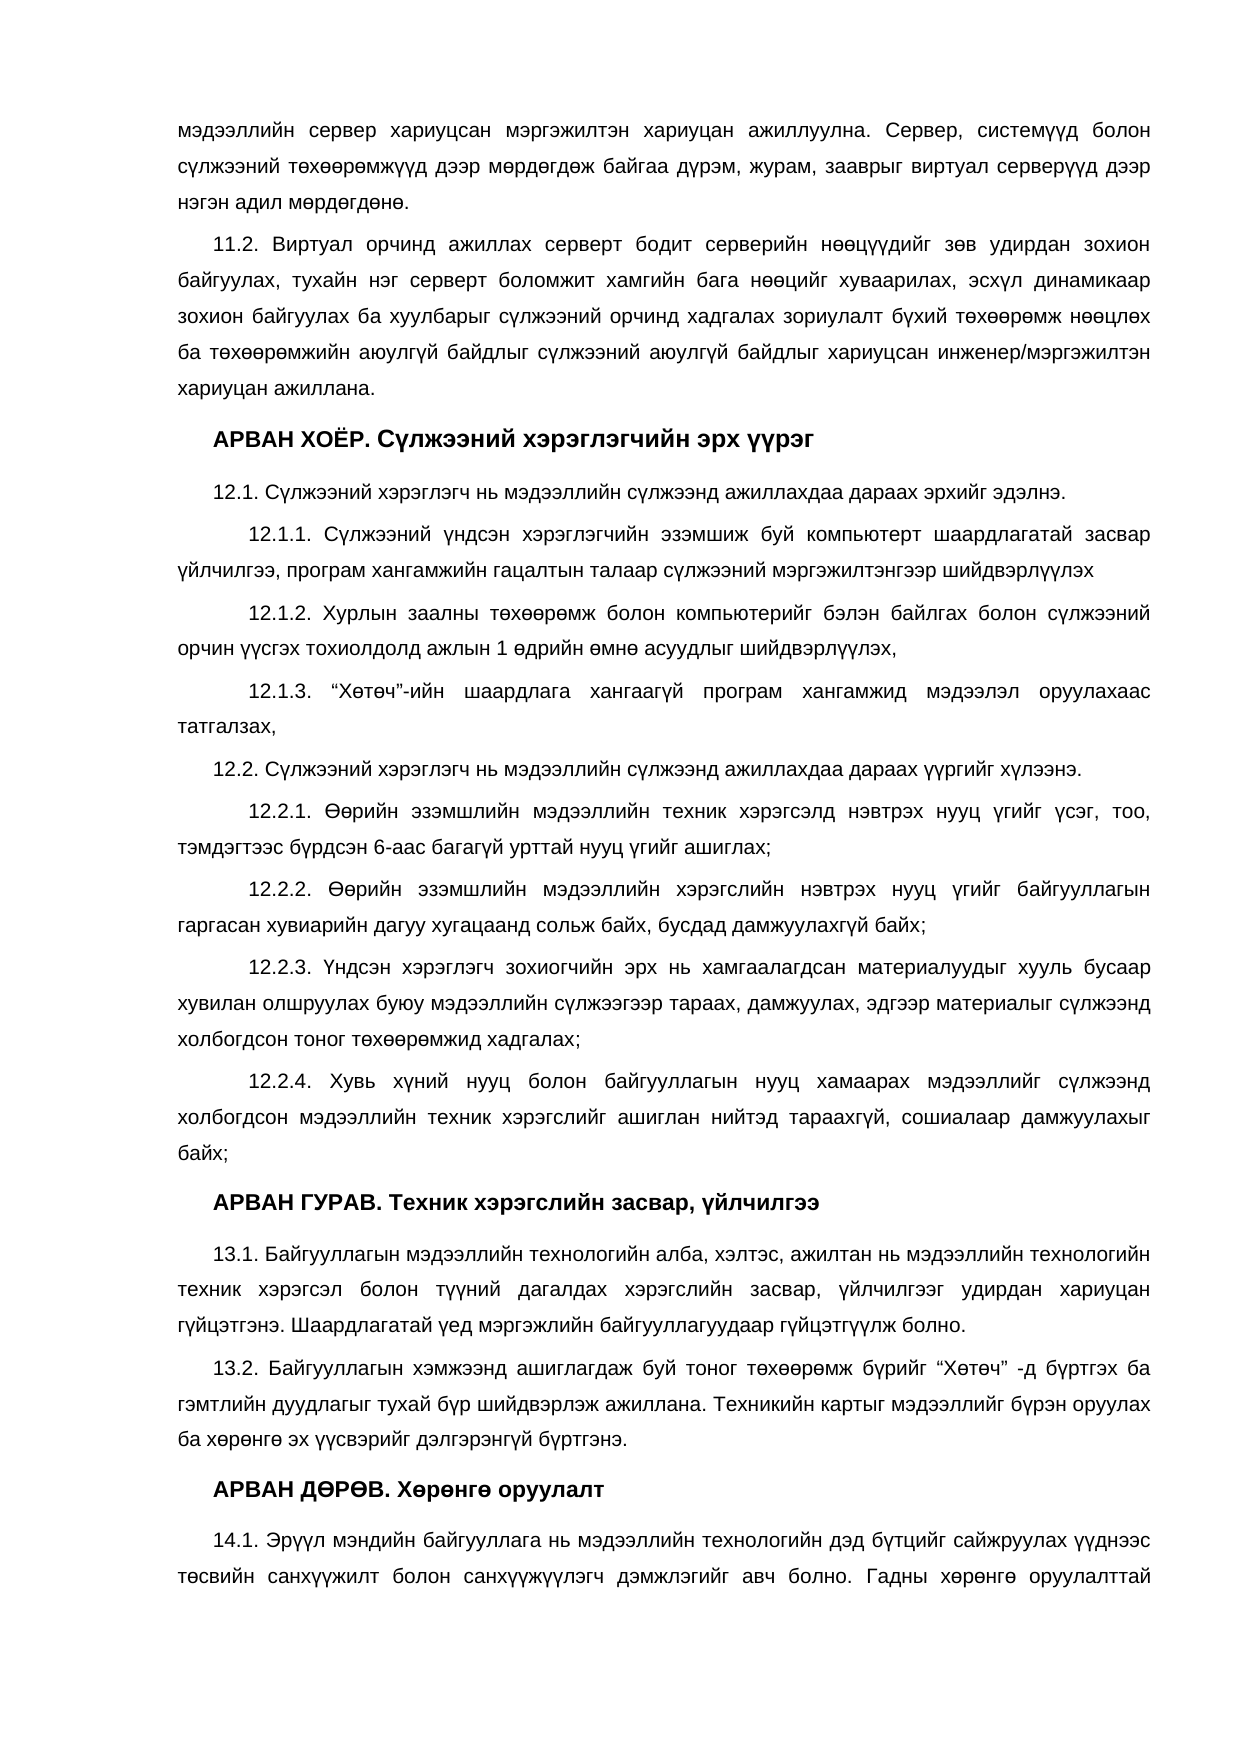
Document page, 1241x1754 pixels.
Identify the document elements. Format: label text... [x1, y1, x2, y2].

text 12.1.3. “Хөтөч”-ийн шаардлага хангаагүй програм хангамжид мэдээлэл оруулахаас татгалзах, [177, 678, 1152, 738]
text 12.1. Сүлжээний хэрэглэгч нь мэдээллийн сүлжээнд ажиллахдаа дараах эрхийг эдэлнэ. [177, 480, 1152, 504]
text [177, 1528, 1152, 1588]
text 12.2.2. Өөрийн эзэмшлийн мэдээллийн хэрэгслийн нэвтрэх нууц үгийг байгууллагын гаргасан хувиарийн дагуу хугацаанд сольж байх, бусдад дамжуулахгүй байх; [177, 877, 1152, 937]
text 13.1. Байгууллагын мэдээллийн технологийн алба, хэлтэс, ажилтан нь мэдээллийн технологийн техник хэрэгсэл болон түүний дагалдах хэрэгслийн засвар, үйлчилгээг удирдан хариуцан гүйцэтгэнэ. Шаардлагатай үед мэргэжлийн байгууллагуудаар гүйцэтгүүлж болно. [177, 1241, 1152, 1337]
text 13.2. Байгууллагын хэмжээнд ашиглагдаж буй тоног төхөөрөмж бүрийг “Хөтөч” -д бүртгэх ба гэмтлийн дуудлагыг тухай бүр шийдвэрлэж ажиллана. Техникийн картыг мэдээллийг бүрэн оруулах ба хөрөнгө эх үүсвэрийг дэлгэрэнгүй бүртгэнэ. [177, 1355, 1152, 1451]
text 12.2. Сүлжээний хэрэглэгч нь мэдээллийн сүлжээнд ажиллахдаа дараах үүргийг хүлээнэ. [177, 757, 1152, 781]
subtitle АРВАН ГУРАВ. Техник хэрэгслийн засвар, үйлчилгээ [213, 1189, 1152, 1216]
text 12.2.4. Хувь хүний нууц болон байгууллагын нууц хамаарах мэдээллийг сүлжээнд холбогдсон мэдээллийн техник хэрэгслийг ашиглан нийтэд тараахгүй, сошиалаар дамжуулахыг байх; [177, 1069, 1152, 1165]
subtitle АРВАН ХОЁР. Сүлжээний хэрэглэгчийн эрх үүрэг [213, 424, 1152, 453]
subtitle АРВАН ДӨРӨВ. Хөрөнгө оруулалт [213, 1476, 1152, 1502]
text 12.1.2. Хурлын заалны төхөөрөмж болон компьютерийг бэлэн байлгах болон сүлжээний орчин үүсгэх тохиолдолд ажлын 1 өдрийн өмнө асуудлыг шийдвэрлүүлэх, [177, 600, 1152, 660]
text 11.2. Виртуал орчинд ажиллах серверт бодит серверийн нөөцүүдийг зөв удирдан зохион байгуулах, тухайн нэг серверт боломжит хамгийн бага нөөцийг хуваарилах, эсхүл динамикаар зохион байгуулах ба хуулбарыг сүлжээний орчинд хадгалах зориулалт бүхий төхөөрөмж нөөцлөх ба төхөөрөмжийн аюулгүй байдлыг сүлжээний аюулгүй байдлыг хариуцсан инженер/мэргэжилтэн хариуцан ажиллана. [177, 232, 1152, 400]
text 12.2.1. Өөрийн эзэмшлийн мэдээллийн техник хэрэгсэлд нэвтрэх нууц үгийг үсэг, тоо, тэмдэгтээс бүрдсэн 6-аас багагүй урттай нууц үгийг ашиглах; [177, 799, 1152, 859]
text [177, 118, 1152, 214]
text 12.2.3. Үндсэн хэрэглэгч зохиогчийн эрх нь хамгаалагдсан материалуудыг хууль бусаар хувилан олшруулах буюу мэдээллийн сүлжээгээр тараах, дамжуулах, эдгээр материалыг сүлжээнд холбогдсон тоног төхөөрөмжид хадгалах; [177, 955, 1152, 1051]
text 12.1.1. Сүлжээний үндсэн хэрэглэгчийн эзэмшиж буй компьютерт шаардлагатай засвар үйлчилгээ, програм хангамжийн гацалтын талаар сүлжээний мэргэжилтэнгээр шийдвэрлүүлэх [177, 522, 1152, 582]
